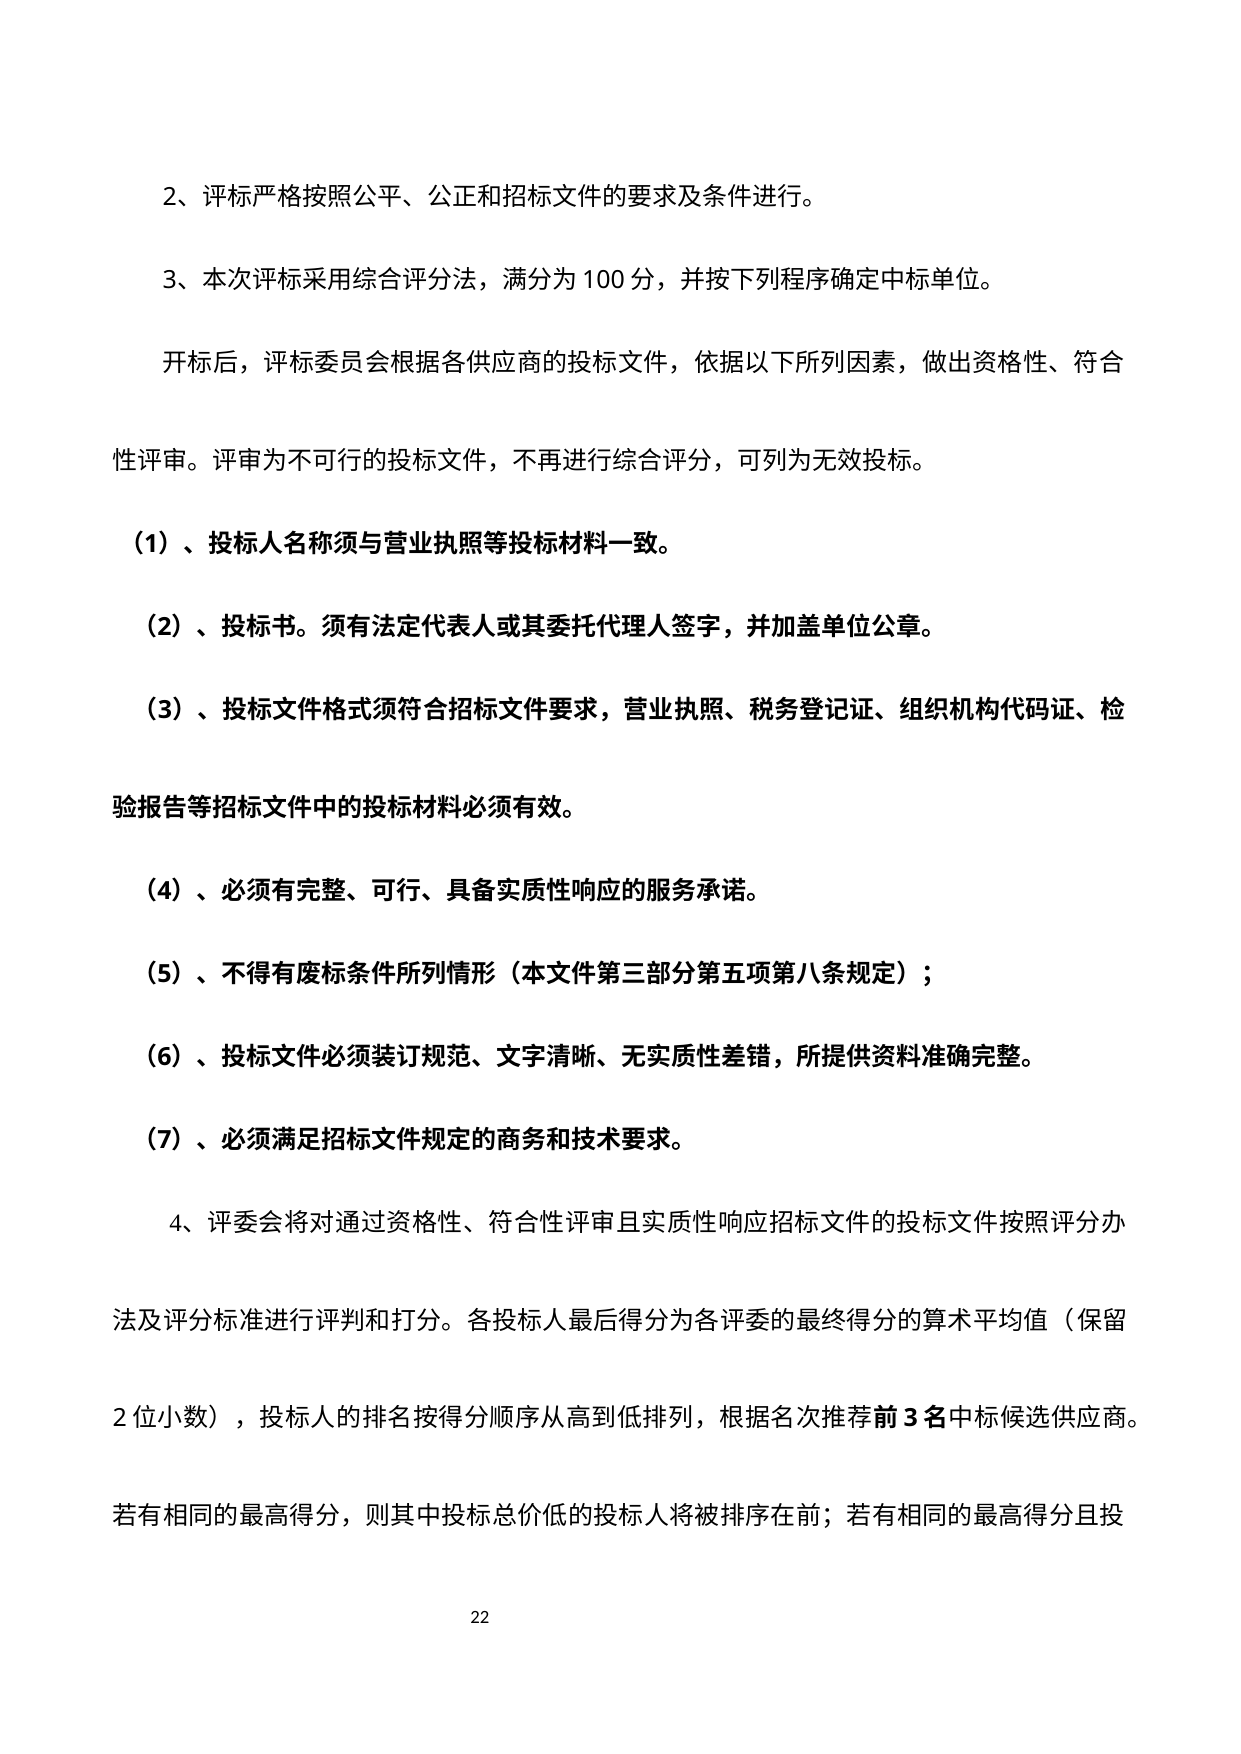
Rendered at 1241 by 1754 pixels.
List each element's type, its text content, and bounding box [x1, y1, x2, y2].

text （5）、不得有废标条件所列情形（本文件第三部分第五项第八条规定）； [112, 939, 1128, 1004]
text （2）、投标书。须有法定代表人或其委托代理人签字，并加盖单位公章。 [112, 592, 1128, 657]
text （6）、投标文件必须装订规范、文字清晰、无实质性差错，所提供资料准确完整。 [112, 1022, 1128, 1087]
text （3）、投标文件格式须符合招标文件要求，营业执照、税务登记证、组织机构代码证、检验报告等招标文件中的投标材料必须有效。 [112, 675, 1128, 838]
text 开标后，评标委员会根据各供应商的投标文件，依据以下所列因素，做出资格性、符合性评审。评审为不可行的投标文件，不再进行综合评分，可列为无效投标。 [112, 328, 1128, 491]
text （4）、必须有完整、可行、具备实质性响应的服务承诺。 [112, 856, 1128, 921]
text 3、本次评标采用综合评分法，满分为100分，并按下列程序确定中标单位。 [112, 245, 1128, 310]
text （1）、投标人名称须与营业执照等投标材料一致。 [112, 509, 1128, 574]
text 2、评标严格按照公平、公正和招标文件的要求及条件进行。 [112, 162, 1128, 227]
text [112, 1188, 1128, 1546]
text （7）、必须满足招标文件规定的商务和技术要求。 [112, 1105, 1128, 1170]
